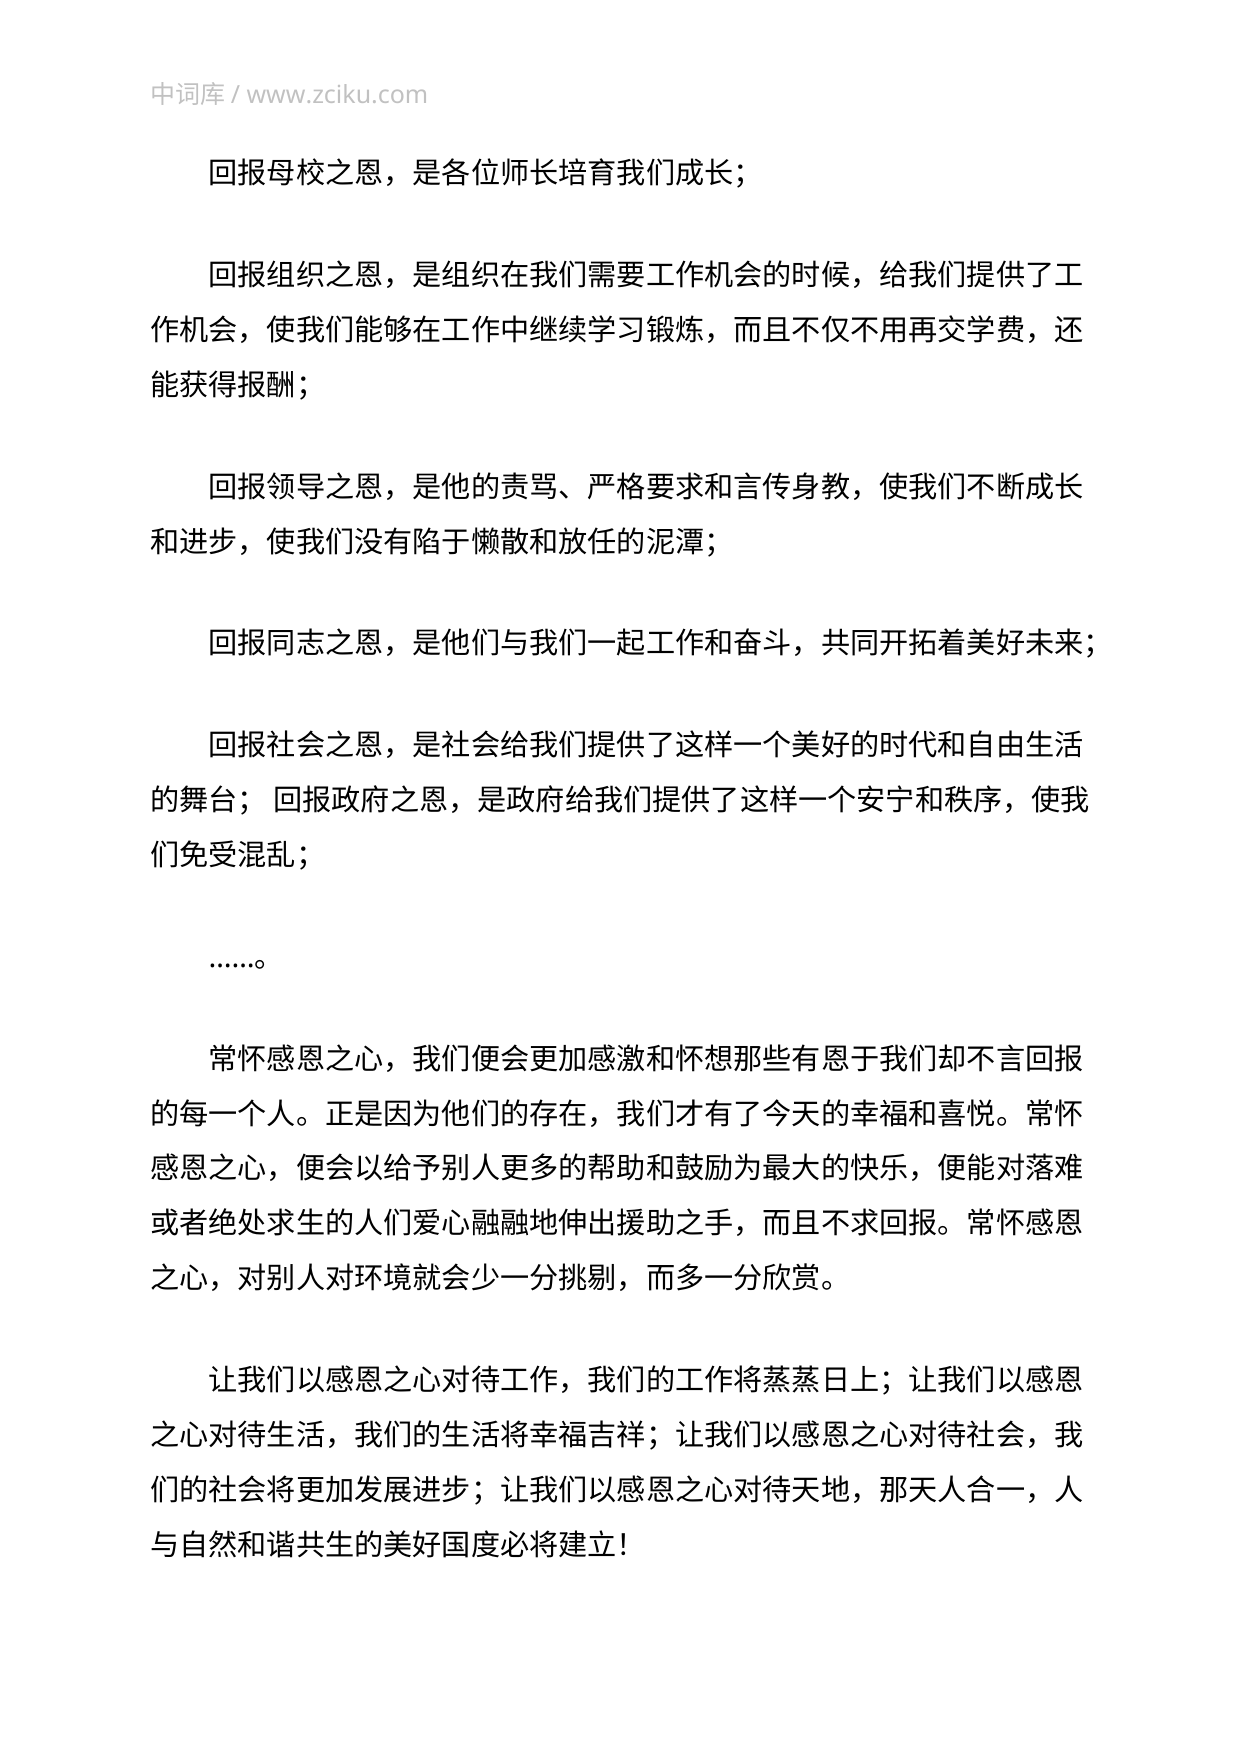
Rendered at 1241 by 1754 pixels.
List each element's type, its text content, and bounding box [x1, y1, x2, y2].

text 回报同志之恩，是他们与我们一起工作和奋斗，共同开拓着美好未来； [150, 620, 1090, 662]
text 回报领导之恩，是他的责骂、严格要求和言传身教，使我们不断成长和进步，使我们没有陷于懒散和放任的泥潭； [150, 463, 1090, 561]
text 回报组织之恩，是组织在我们需要工作机会的时候，给我们提供了工作机会，使我们能够在工作中继续学习锻炼，而且不仅不用再交学费，还能获得报酬； [150, 252, 1090, 404]
text ……。 [150, 933, 1090, 976]
text 常怀感恩之心，我们便会更加感激和怀想那些有恩于我们却不言回报的每一个人。正是因为他们的存在，我们才有了今天的幸福和喜悦。常怀感恩之心，便会以给予别人更多的帮助和鼓励为最大的快乐，便能对落难或者绝处求生的人们爱心融融地伸出援助之手，而且不求回报。常怀感恩之心，对别人对环境就会少一分挑剔，而多一分欣赏。 [150, 1035, 1090, 1297]
text 让我们以感恩之心对待工作，我们的工作将蒸蒸日上；让我们以感恩之心对待生活，我们的生活将幸福吉祥；让我们以感恩之心对待社会，我们的社会将更加发展进步；让我们以感恩之心对待天地，那天人合一，人与自然和谐共生的美好国度必将建立！ [150, 1357, 1090, 1564]
text 回报社会之恩，是社会给我们提供了这样一个美好的时代和自由生活的舞台； 回报政府之恩，是政府给我们提供了这样一个安宁和秩序，使我们免受混乱； [150, 722, 1090, 874]
text 回报母校之恩，是各位师长培育我们成长； [150, 150, 1090, 192]
